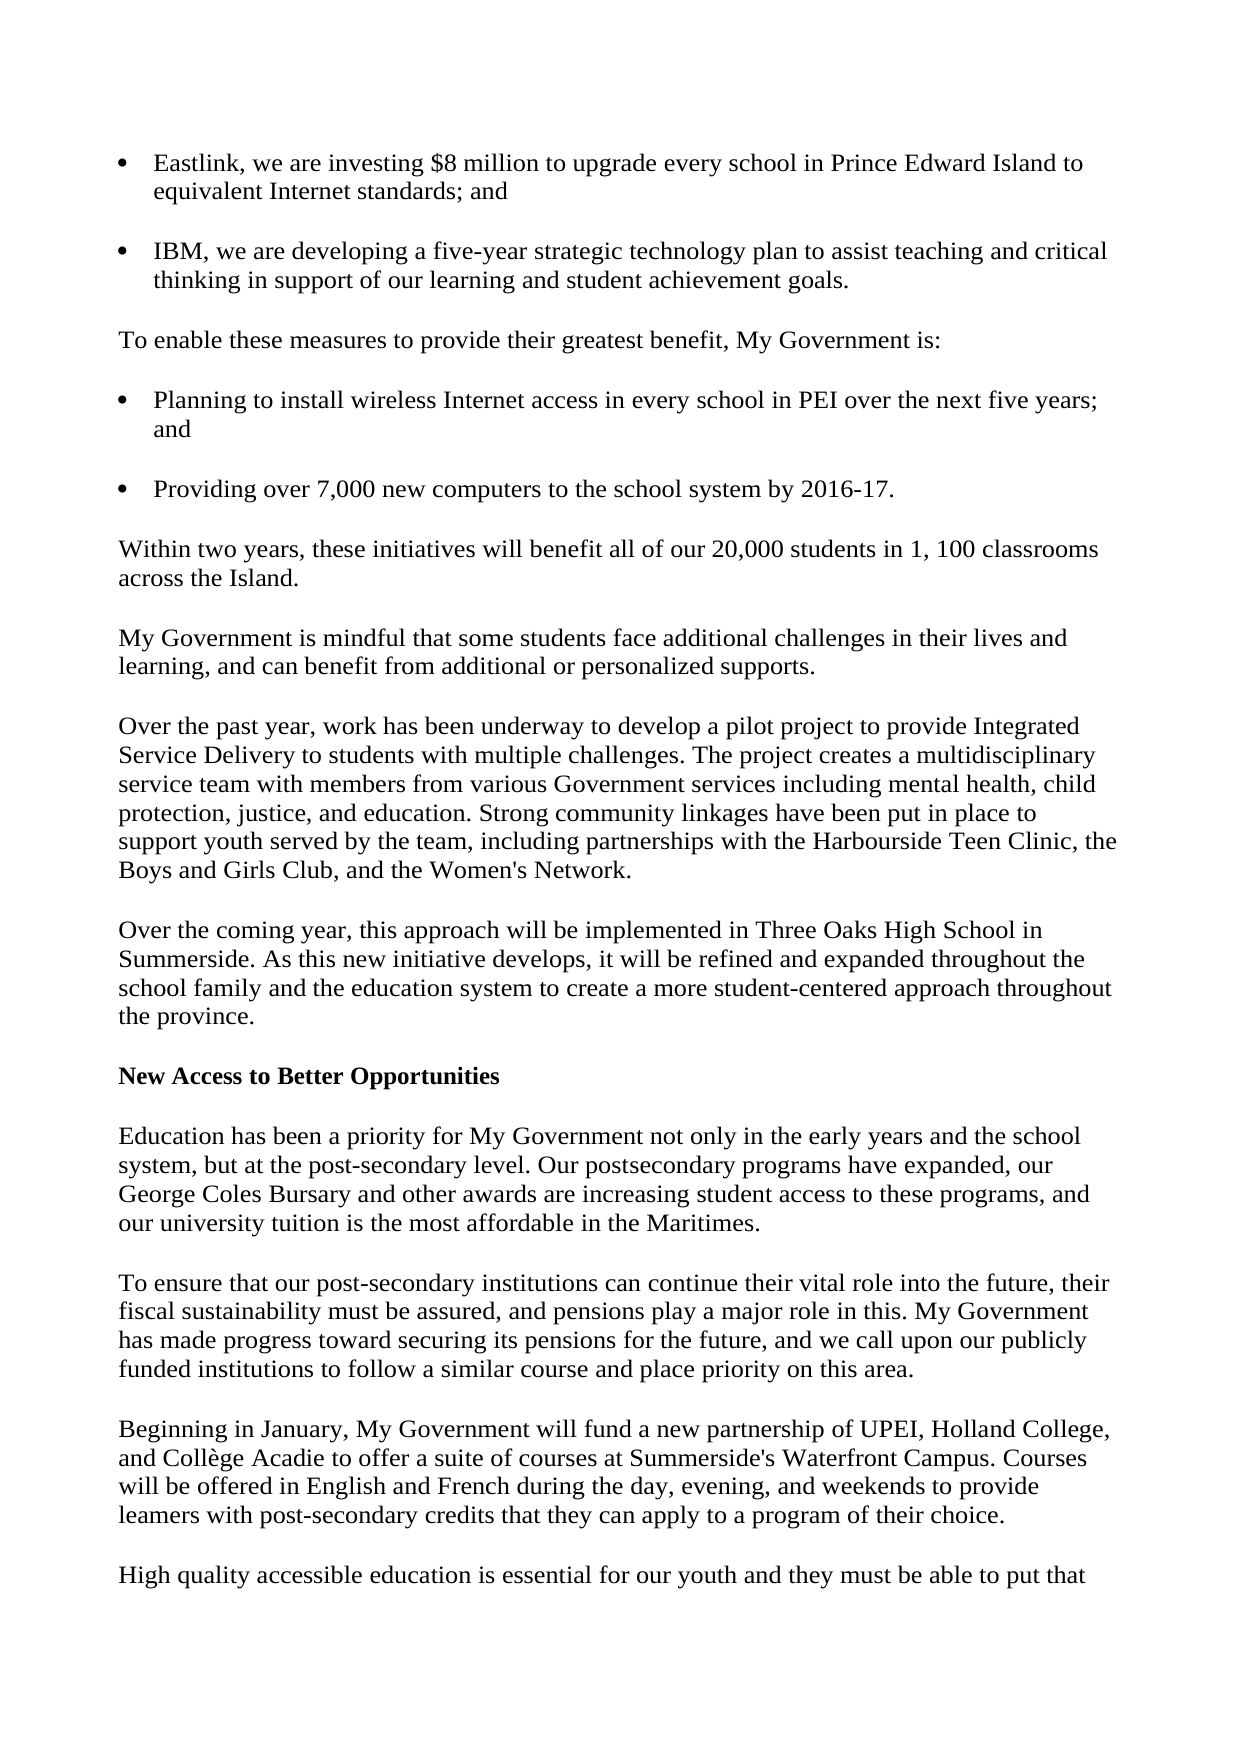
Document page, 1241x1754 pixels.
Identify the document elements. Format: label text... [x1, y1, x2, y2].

list Providing over 7,000 new computers to the school system by 2016-17. [118, 474, 1122, 503]
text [118, 1560, 1122, 1589]
text To enable these measures to provide their greatest benefit, My Government is: [118, 325, 1122, 354]
list Planning to install wireless Internet access in every school in PEI over the next five years; and [118, 385, 1122, 443]
text Over the past year, work has been underway to develop a pilot project to provide Integrated Service Delivery to students with multiple challenges. The project creates a multidisciplinary service team with members from various Government services including mental health, child protection, justice, and education. Strong community linkages have been put in place to support youth served by the team, including partnerships with the Harbourside Teen Clinic, the Boys and Girls Club, and the Women's Network. [118, 711, 1122, 884]
list IBM, we are developing a five-year strategic technology plan to assist teaching and critical thinking in support of our learning and student achievement goals. [118, 236, 1122, 294]
text My Government is mindful that some students face additional challenges in their lives and learning, and can benefit from additional or personalized supports. [118, 623, 1122, 680]
list Eastlink, we are investing $8 million to upgrade every school in Prince Edward Island to equivalent Internet standards; and [118, 148, 1122, 205]
text Over the coming year, this approach will be implemented in Three Oaks High School in Summerside. As this new initiative develops, it will be refined and expanded throughout the school family and the education system to create a more student-centered approach throughout the province. [118, 915, 1122, 1030]
text Within two years, these initiatives will benefit all of our 20,000 students in 1, 100 classrooms across the Island. [118, 534, 1122, 591]
text To ensure that our post-secondary institutions can continue their vital role into the future, their fiscal sustainability must be assured, and pensions play a major role in this. My Government has made progress toward securing its pensions for the future, and we call upon our publicly funded institutions to follow a similar course and place priority on this area. [118, 1268, 1122, 1383]
text Education has been a priority for My Government not only in the early years and the school system, but at the post-secondary level. Our postsecondary programs have expanded, our George Coles Bursary and other awards are increasing student access to these programs, and our university tuition is the most affordable in the Maritimes. [118, 1121, 1122, 1236]
text New Access to Better Opportunities [118, 1061, 1122, 1090]
text Beginning in January, My Government will fund a new partnership of UPEI, Holland College, and Collège Acadie to offer a suite of courses at Summerside's Waterfront Campus. Courses will be offered in English and French during the day, evening, and weekends to provide leamers with post-secondary credits that they can apply to a program of their choice. [118, 1414, 1122, 1529]
